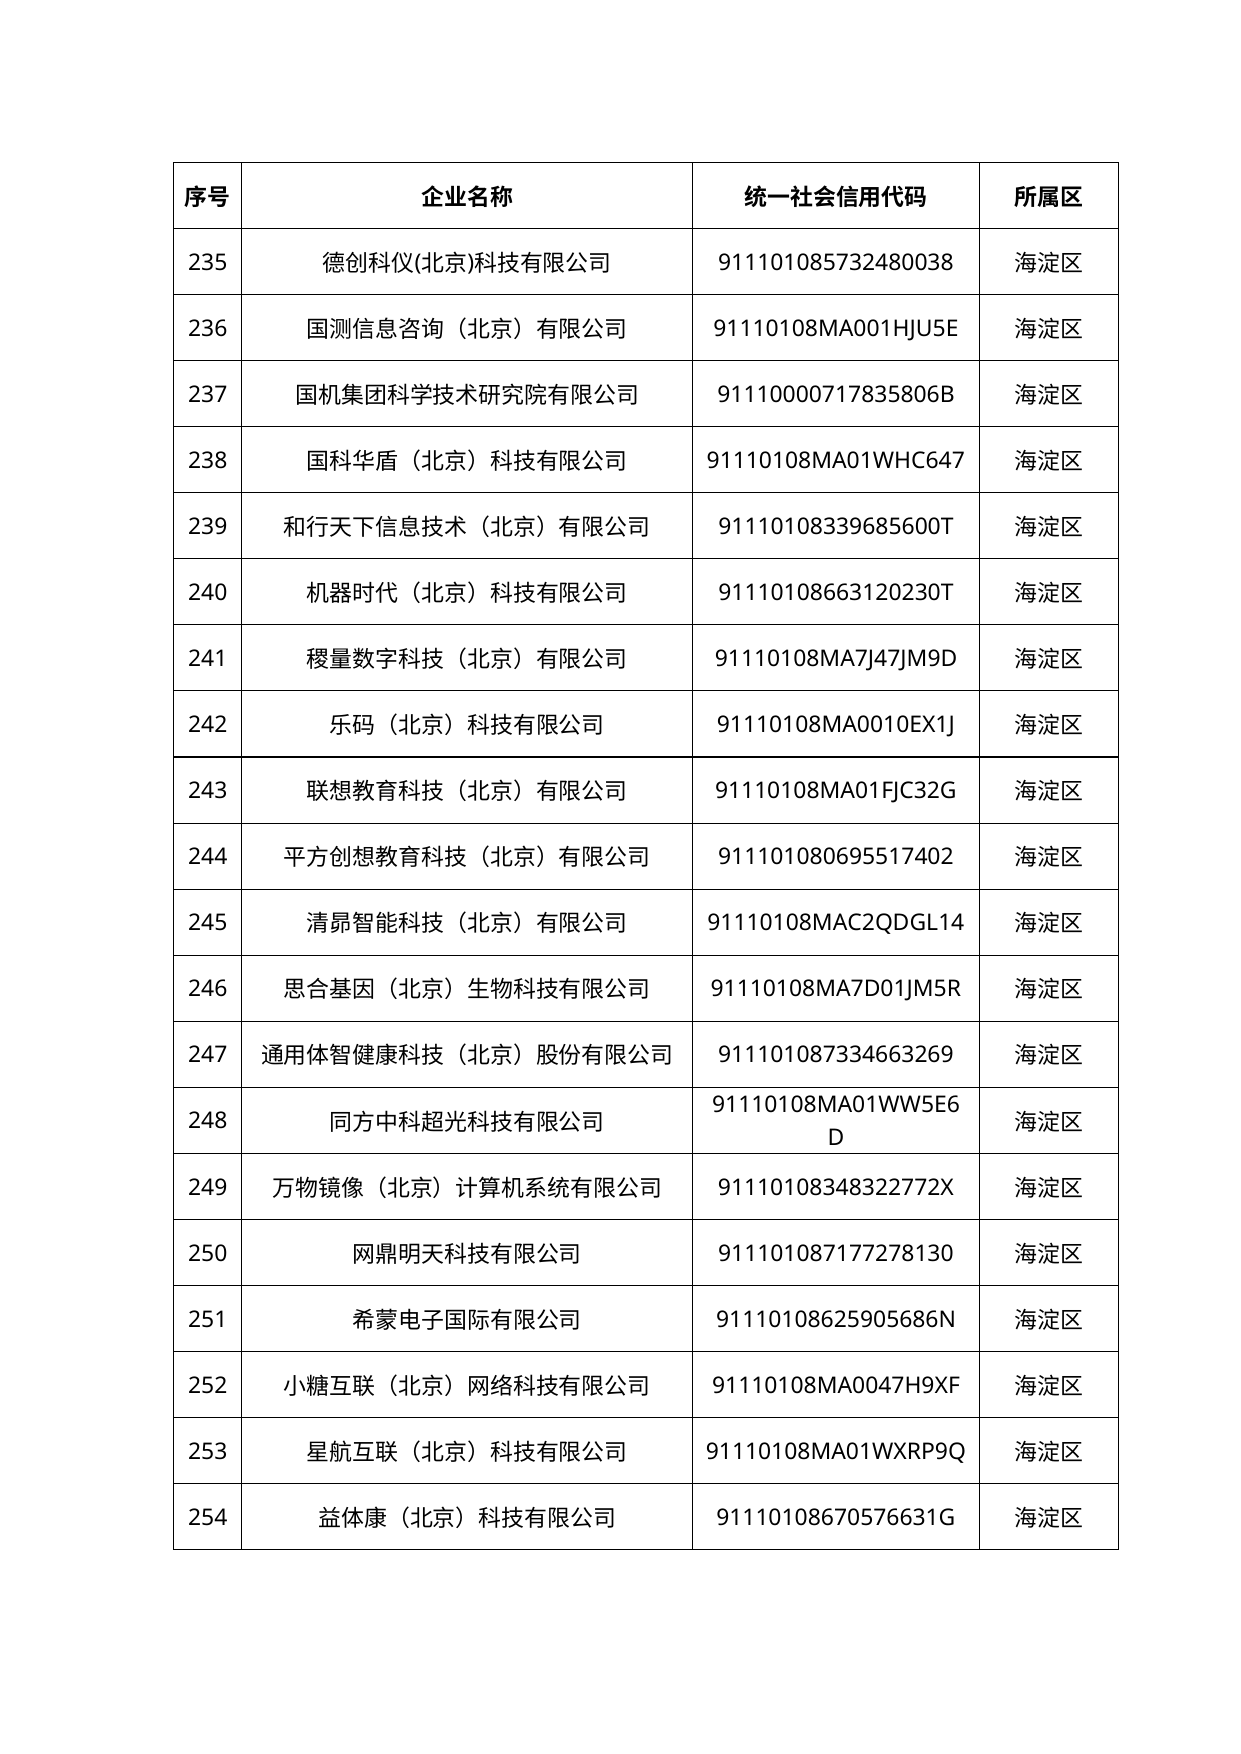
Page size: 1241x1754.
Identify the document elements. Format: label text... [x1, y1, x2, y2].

table_cell 万物镜像（北京）计算机系统有限公司 [242, 1154, 692, 1219]
table_cell 235 [174, 229, 241, 294]
table_cell 海淀区 [980, 559, 1118, 624]
table_cell 254 [174, 1484, 241, 1549]
table_cell 91110108MAC2QDGL14 [693, 890, 979, 954]
table_cell 稷量数字科技（北京）有限公司 [242, 625, 692, 690]
table_cell 244 [174, 824, 241, 888]
table_cell 网鼎明天科技有限公司 [242, 1220, 692, 1285]
table_cell 238 [174, 427, 241, 492]
table_cell 海淀区 [980, 493, 1118, 558]
table_header 所属区 [980, 163, 1118, 228]
table_cell 91110108MA7D01JM5R [693, 956, 979, 1021]
table_cell 243 [174, 758, 241, 822]
table_cell 250 [174, 1220, 241, 1285]
table_cell 911101085732480038 [693, 229, 979, 294]
table_cell 91110108MA0047H9XF [693, 1352, 979, 1417]
table_cell 益体康（北京）科技有限公司 [242, 1484, 692, 1549]
table_cell 海淀区 [980, 295, 1118, 360]
table_cell 海淀区 [980, 1220, 1118, 1285]
table_cell 乐码（北京）科技有限公司 [242, 691, 692, 756]
table_cell 249 [174, 1154, 241, 1219]
table_cell 91110108663120230T [693, 559, 979, 624]
table_cell 海淀区 [980, 956, 1118, 1021]
table_cell 91110000717835806B [693, 361, 979, 426]
table_cell 同方中科超光科技有限公司 [242, 1088, 692, 1153]
table_cell 海淀区 [980, 625, 1118, 690]
table_header 企业名称 [242, 163, 692, 228]
table_cell 海淀区 [980, 1352, 1118, 1417]
table_cell 91110108MA001HJU5E [693, 295, 979, 360]
table_cell 海淀区 [980, 890, 1118, 954]
table_cell 清昴智能科技（北京）有限公司 [242, 890, 692, 954]
table_cell 希蒙电子国际有限公司 [242, 1286, 692, 1351]
table_cell 245 [174, 890, 241, 954]
table_cell 海淀区 [980, 758, 1118, 822]
table_cell 海淀区 [980, 427, 1118, 492]
table_cell 海淀区 [980, 691, 1118, 756]
table_cell 海淀区 [980, 1418, 1118, 1483]
table_cell 海淀区 [980, 1022, 1118, 1087]
table_cell 247 [174, 1022, 241, 1087]
table_cell 252 [174, 1352, 241, 1417]
table_cell 海淀区 [980, 1154, 1118, 1219]
table_cell 242 [174, 691, 241, 756]
table_cell 91110108MA01WXRP9Q [693, 1418, 979, 1483]
table_cell 248 [174, 1088, 241, 1153]
table_cell 91110108MA01WW5E6D [693, 1088, 979, 1153]
table_cell 通用体智健康科技（北京）股份有限公司 [242, 1022, 692, 1087]
table_cell 239 [174, 493, 241, 558]
table_cell 911101087334663269 [693, 1022, 979, 1087]
table_cell 海淀区 [980, 1286, 1118, 1351]
table_cell 236 [174, 295, 241, 360]
table_cell 253 [174, 1418, 241, 1483]
table_cell 国机集团科学技术研究院有限公司 [242, 361, 692, 426]
table_cell 和行天下信息技术（北京）有限公司 [242, 493, 692, 558]
table_header 序号 [174, 163, 241, 228]
table_cell 小糖互联（北京）网络科技有限公司 [242, 1352, 692, 1417]
table_cell 911101080695517402 [693, 824, 979, 888]
table_cell 251 [174, 1286, 241, 1351]
table_cell 241 [174, 625, 241, 690]
table_cell 237 [174, 361, 241, 426]
table_cell 海淀区 [980, 824, 1118, 888]
table_cell 国科华盾（北京）科技有限公司 [242, 427, 692, 492]
table_cell 91110108MA0010EX1J [693, 691, 979, 756]
table_cell 海淀区 [980, 229, 1118, 294]
table_cell 91110108670576631G [693, 1484, 979, 1549]
table_cell 联想教育科技（北京）有限公司 [242, 758, 692, 822]
table_cell 91110108MA01WHC647 [693, 427, 979, 492]
table_cell 思合基因（北京）生物科技有限公司 [242, 956, 692, 1021]
table_cell 91110108348322772X [693, 1154, 979, 1219]
table_cell 海淀区 [980, 1484, 1118, 1549]
table_cell 91110108339685600T [693, 493, 979, 558]
table_cell 星航互联（北京）科技有限公司 [242, 1418, 692, 1483]
table_cell 海淀区 [980, 361, 1118, 426]
table_cell 机器时代（北京）科技有限公司 [242, 559, 692, 624]
table_cell 246 [174, 956, 241, 1021]
table_cell 海淀区 [980, 1088, 1118, 1153]
table_header 统一社会信用代码 [693, 163, 979, 228]
table_cell 国测信息咨询（北京）有限公司 [242, 295, 692, 360]
table_cell 91110108MA7J47JM9D [693, 625, 979, 690]
table_cell 德创科仪(北京)科技有限公司 [242, 229, 692, 294]
table_cell 91110108MA01FJC32G [693, 758, 979, 822]
table_cell 平方创想教育科技（北京）有限公司 [242, 824, 692, 888]
table_cell 240 [174, 559, 241, 624]
table_cell 91110108625905686N [693, 1286, 979, 1351]
table_cell 911101087177278130 [693, 1220, 979, 1285]
